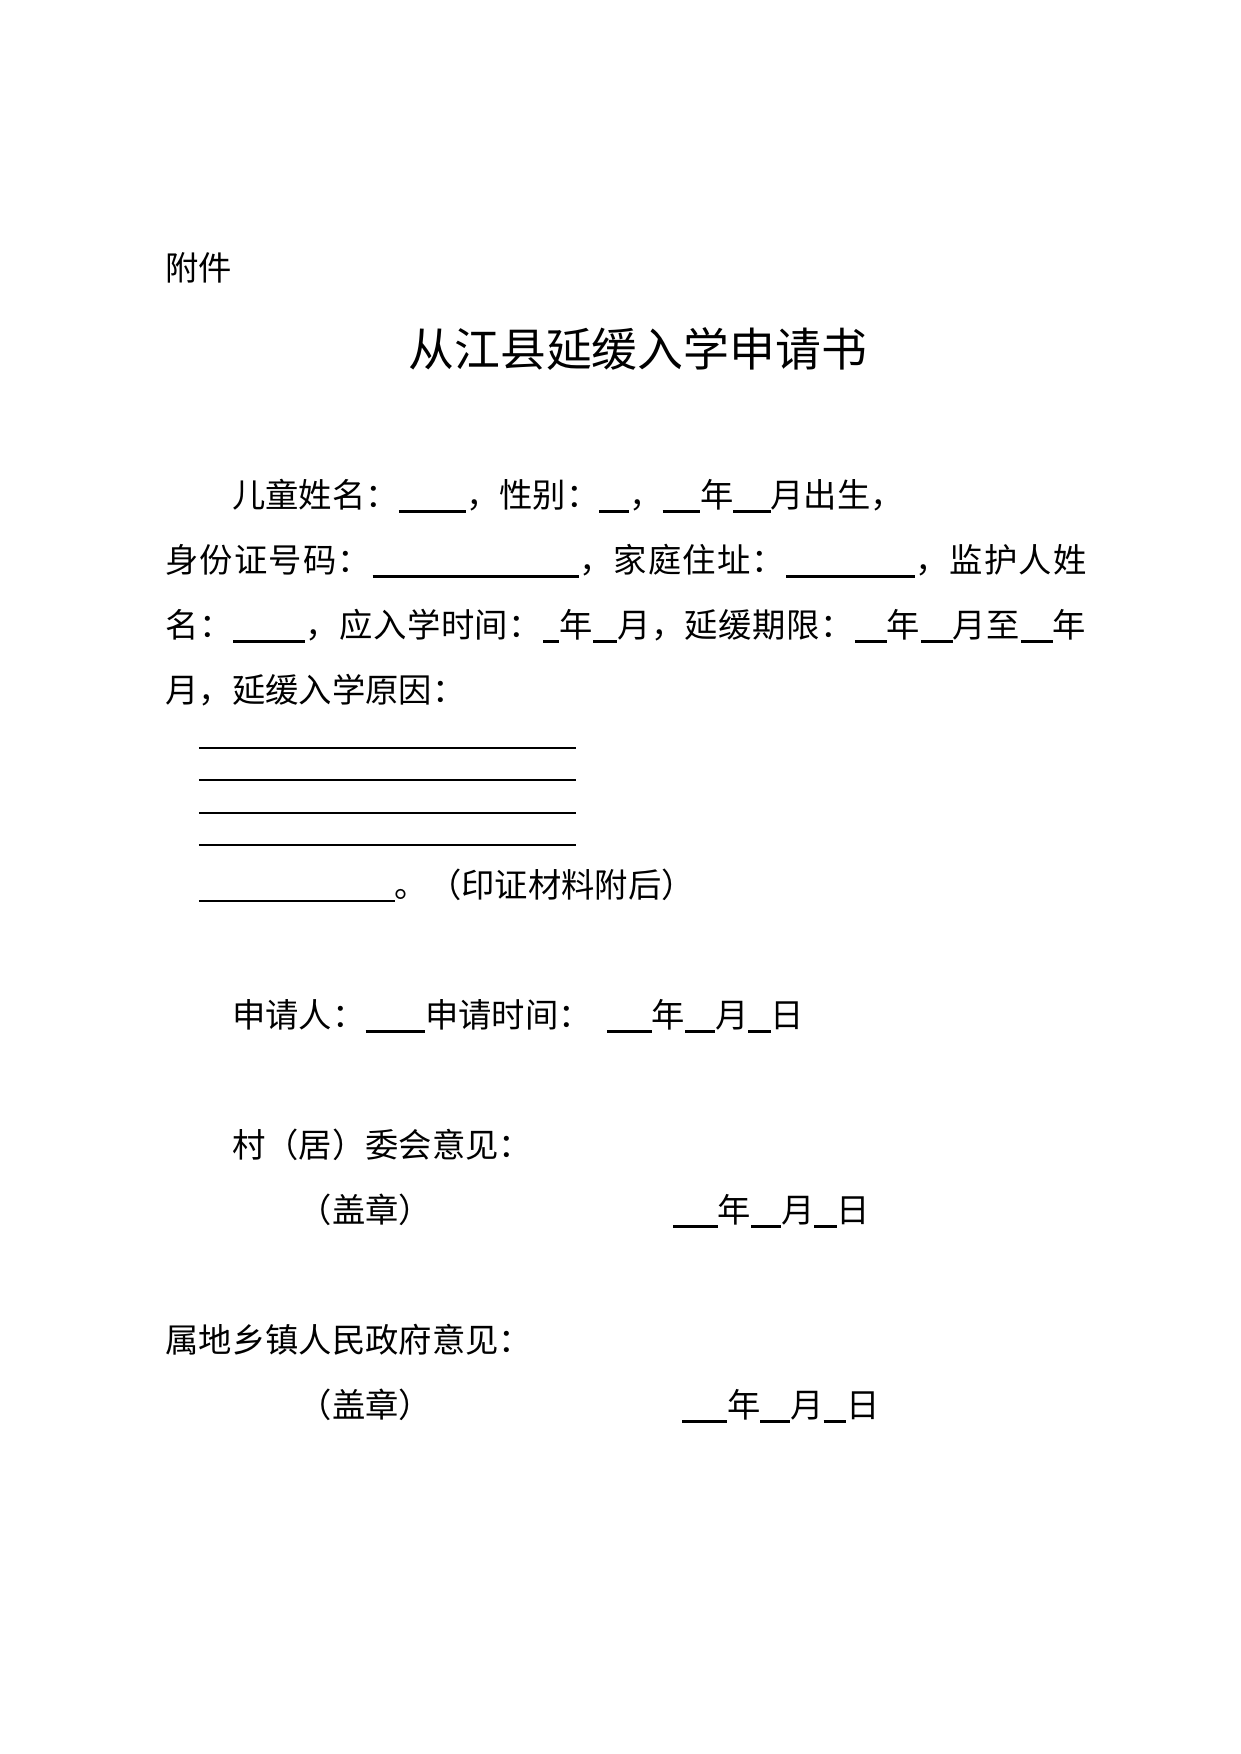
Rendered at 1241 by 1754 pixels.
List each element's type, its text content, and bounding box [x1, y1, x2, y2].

text 属地乡镇人民政府意见： [165, 1305, 1087, 1370]
text （盖章） 年 月 日 [165, 1370, 1087, 1435]
text （盖章） 年 月 日 [165, 1175, 1087, 1240]
text 申请人： 申请时间： 年 月 日 [165, 980, 1087, 1045]
text 儿童姓名： ，性别： ， 年 月出生， [165, 460, 1087, 525]
text 身份证号码： ，家庭住址： ，监护人姓名： ，应入学时间： 年 月，延缓期限： 年 月至 年 月，延缓入学原因： [165, 525, 1087, 720]
text 附件 [165, 233, 1087, 298]
text 从江县延缓入学申请书 [165, 298, 1087, 395]
text 村（居）委会意见： [165, 1110, 1087, 1175]
text 。（印证材料附后） [165, 850, 1087, 915]
